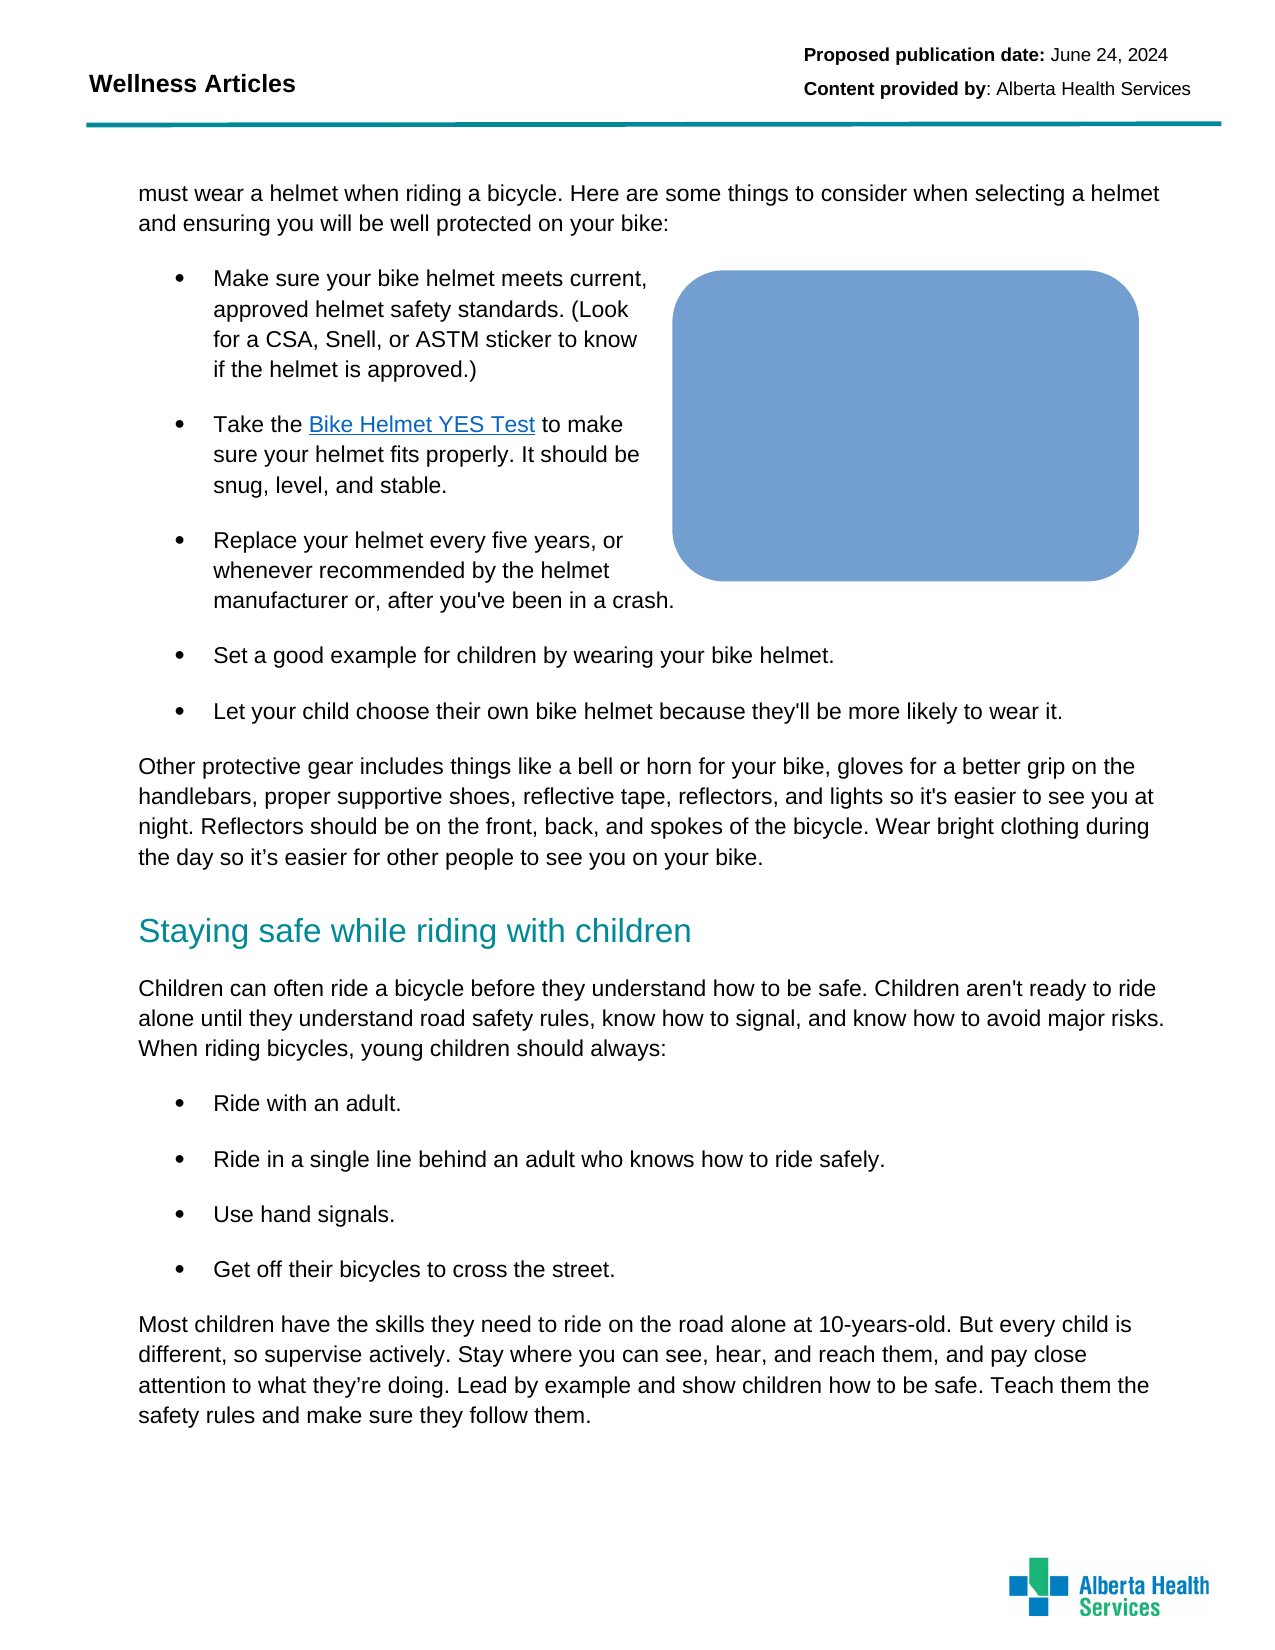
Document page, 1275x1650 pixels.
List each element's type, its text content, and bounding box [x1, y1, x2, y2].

text Most children have the skills they need to ride on the road alone at 10-years-old. But every child is different, so supervise actively. Stay where you can see, hear, and reach them, and pay close attention to what they’re doing. Lead by example and show children how to be safe. Teach them the safety rules and make sure they follow them. [138, 1311, 1170, 1428]
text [138, 180, 1170, 237]
list Ride in a single line behind an adult who knows how to ride safely. [176, 1146, 1141, 1172]
text Other protective gear includes things like a bell or horn for your bike, gloves for a better grip on the handlebars, proper supportive shoes, reflective tape, reflectors, and lights so it's easier to see you at night. Reflectors should be on the front, back, and spokes of the bicycle. Wear bright clothing during the day so it’s easier for other people to see you on your bike. [138, 753, 1170, 870]
list Get off their bicycles to cross the street. [176, 1256, 1141, 1282]
list Ride with an adult. [176, 1090, 1141, 1117]
list Let your child choose their own bike helmet because they'll be more likely to wear it. [176, 698, 1141, 724]
list Replace your helmet every five years, or whenever recommended by the helmet manufacturer or, after you've been in a crash. [176, 527, 1141, 614]
text Children can often ride a bicycle before they understand how to be safe. Children aren't ready to ride alone until they understand road safety rules, know how to signal, and know how to avoid major risks. When riding bicycles, young children should always: [138, 975, 1170, 1061]
subtitle Staying safe while riding with children [138, 911, 1170, 950]
list Take the Bike Helmet YES Test to make sure your helmet fits properly. It should be snug, level, and stable. [176, 411, 672, 498]
list Use hand signals. [176, 1201, 1141, 1227]
list Make sure your bike helmet meets current, approved helmet safety standards. (Look for a CSA, Snell, or ASTM sticker to know if the helmet is approved.) [176, 265, 1141, 382]
picture [1009, 1557, 1209, 1616]
list Set a good example for children by wearing your bike helmet. [176, 642, 1141, 669]
